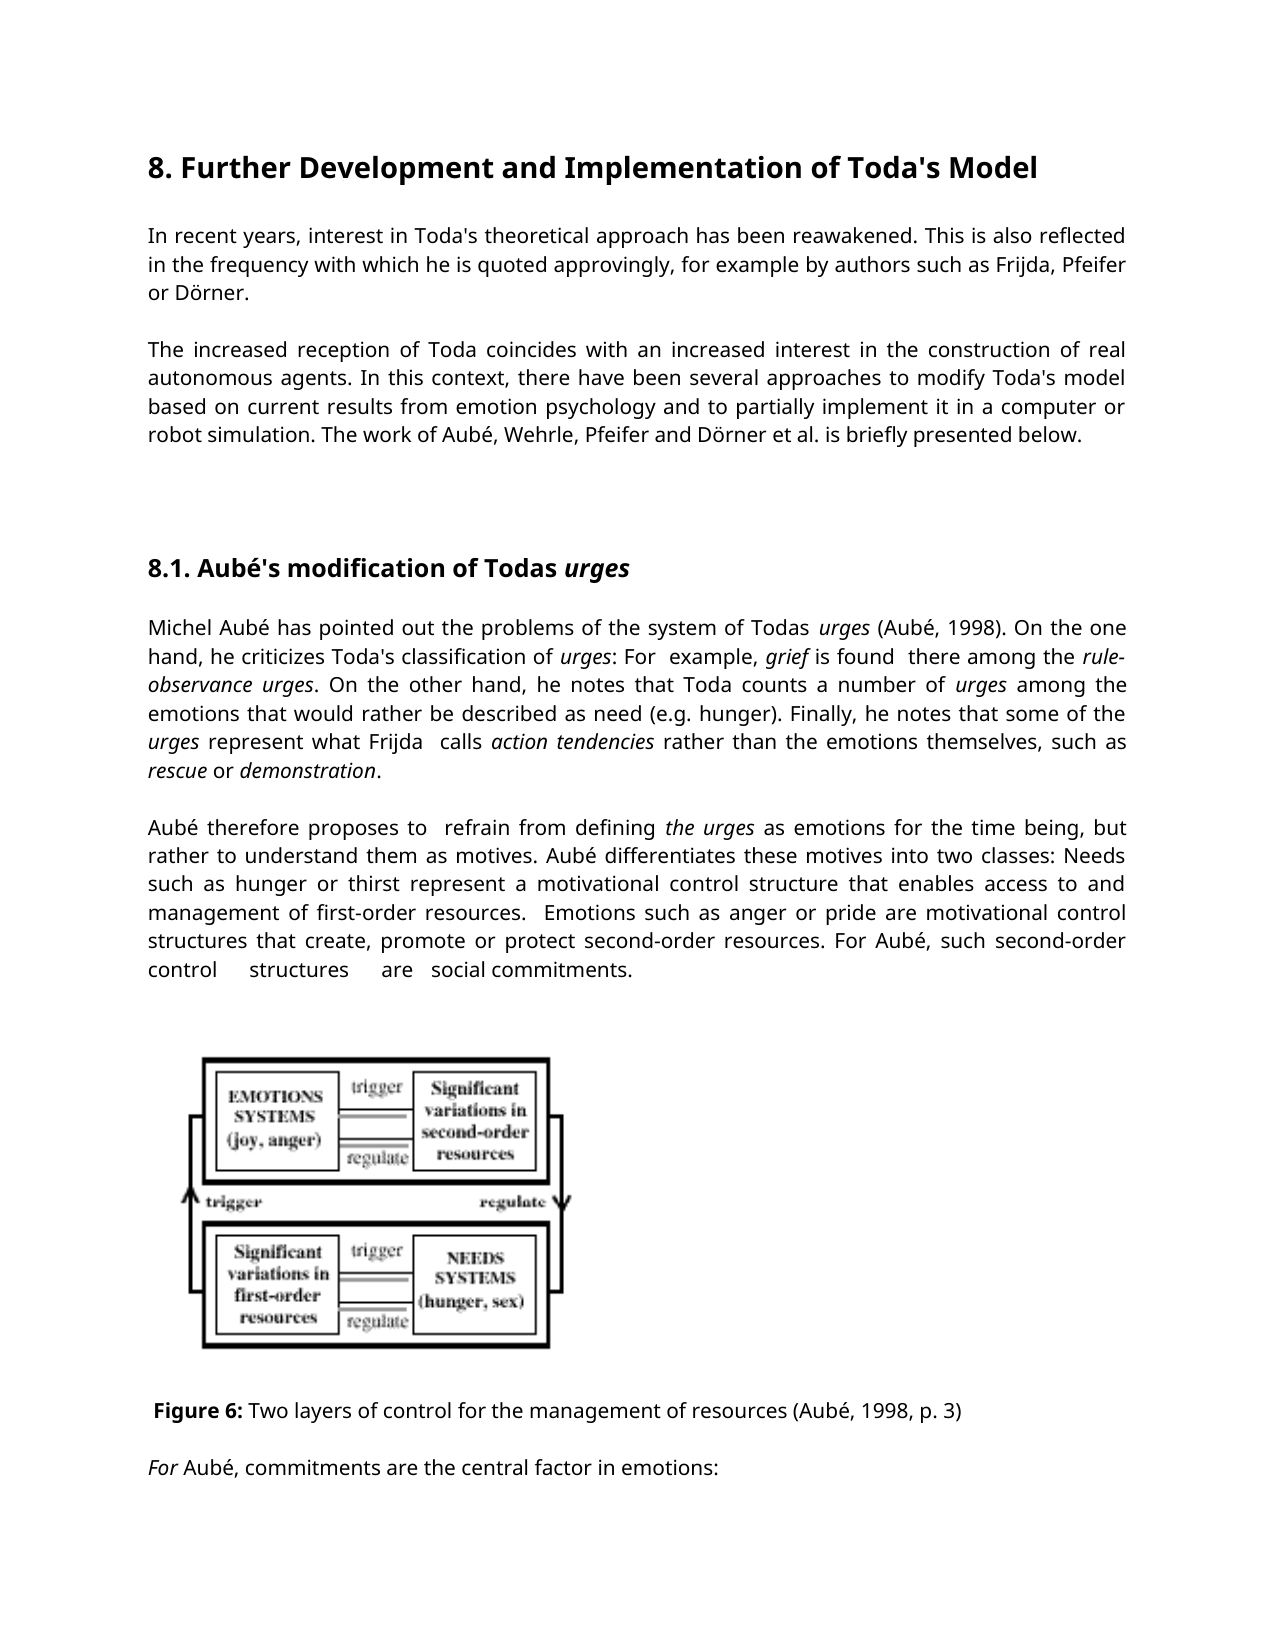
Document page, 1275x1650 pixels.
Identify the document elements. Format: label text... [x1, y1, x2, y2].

text Michel Aubé has pointed out the problems of the system of Todas urges (Aubé, 1998). On the one hand, he criticizes Toda's classification of urges: For example, grief is found there among the rule-observance urges. On the other hand, he notes that Toda counts a number of urges among the emotions that would rather be described as need (e.g. hunger). Finally, he notes that some of the urges represent what Frijda calls action tendencies rather than the emotions themselves, such as rescue or demonstration. [148, 613, 1127, 784]
text Figure 6: Two layers of control for the management of resources (Aubé, 1998, p. 3) [148, 1397, 1127, 1425]
text In recent years, interest in Toda's theoretical approach has been reawakened. This is also reflected in the frequency with which he is quoted approvingly, for example by authors such as Frijda, Pfeifer or Dörner. [148, 221, 1127, 307]
text 8. Further Development and Implementation of Toda's Model [148, 148, 1127, 187]
text For Aubé, commitments are the central factor in emotions: [148, 1453, 1127, 1482]
text 8.1. Aubé's modification of Todas urges [148, 551, 1127, 585]
text Aubé therefore proposes to refrain from defining the urges as emotions for the time being, but rather to understand them as motives. Aubé differentiates these motives into two classes: Needs such as hunger or thirst represent a motivational control structure that enables access to and management of first-order resources. Emotions such as anger or pride are motivational control structures that create, promote or protect second-order resources. For Aubé, such second-order control structures are social commitments. [148, 813, 1127, 983]
text The increased reception of Toda coincides with an increased interest in the construction of real autonomous agents. In this context, there have been several approaches to modify Toda's model based on current results from emotion psychology and to partially implement it in a computer or robot simulation. The work of Aubé, Wehrle, Pfeifer and Dörner et al. is briefly presented below. [148, 335, 1127, 449]
